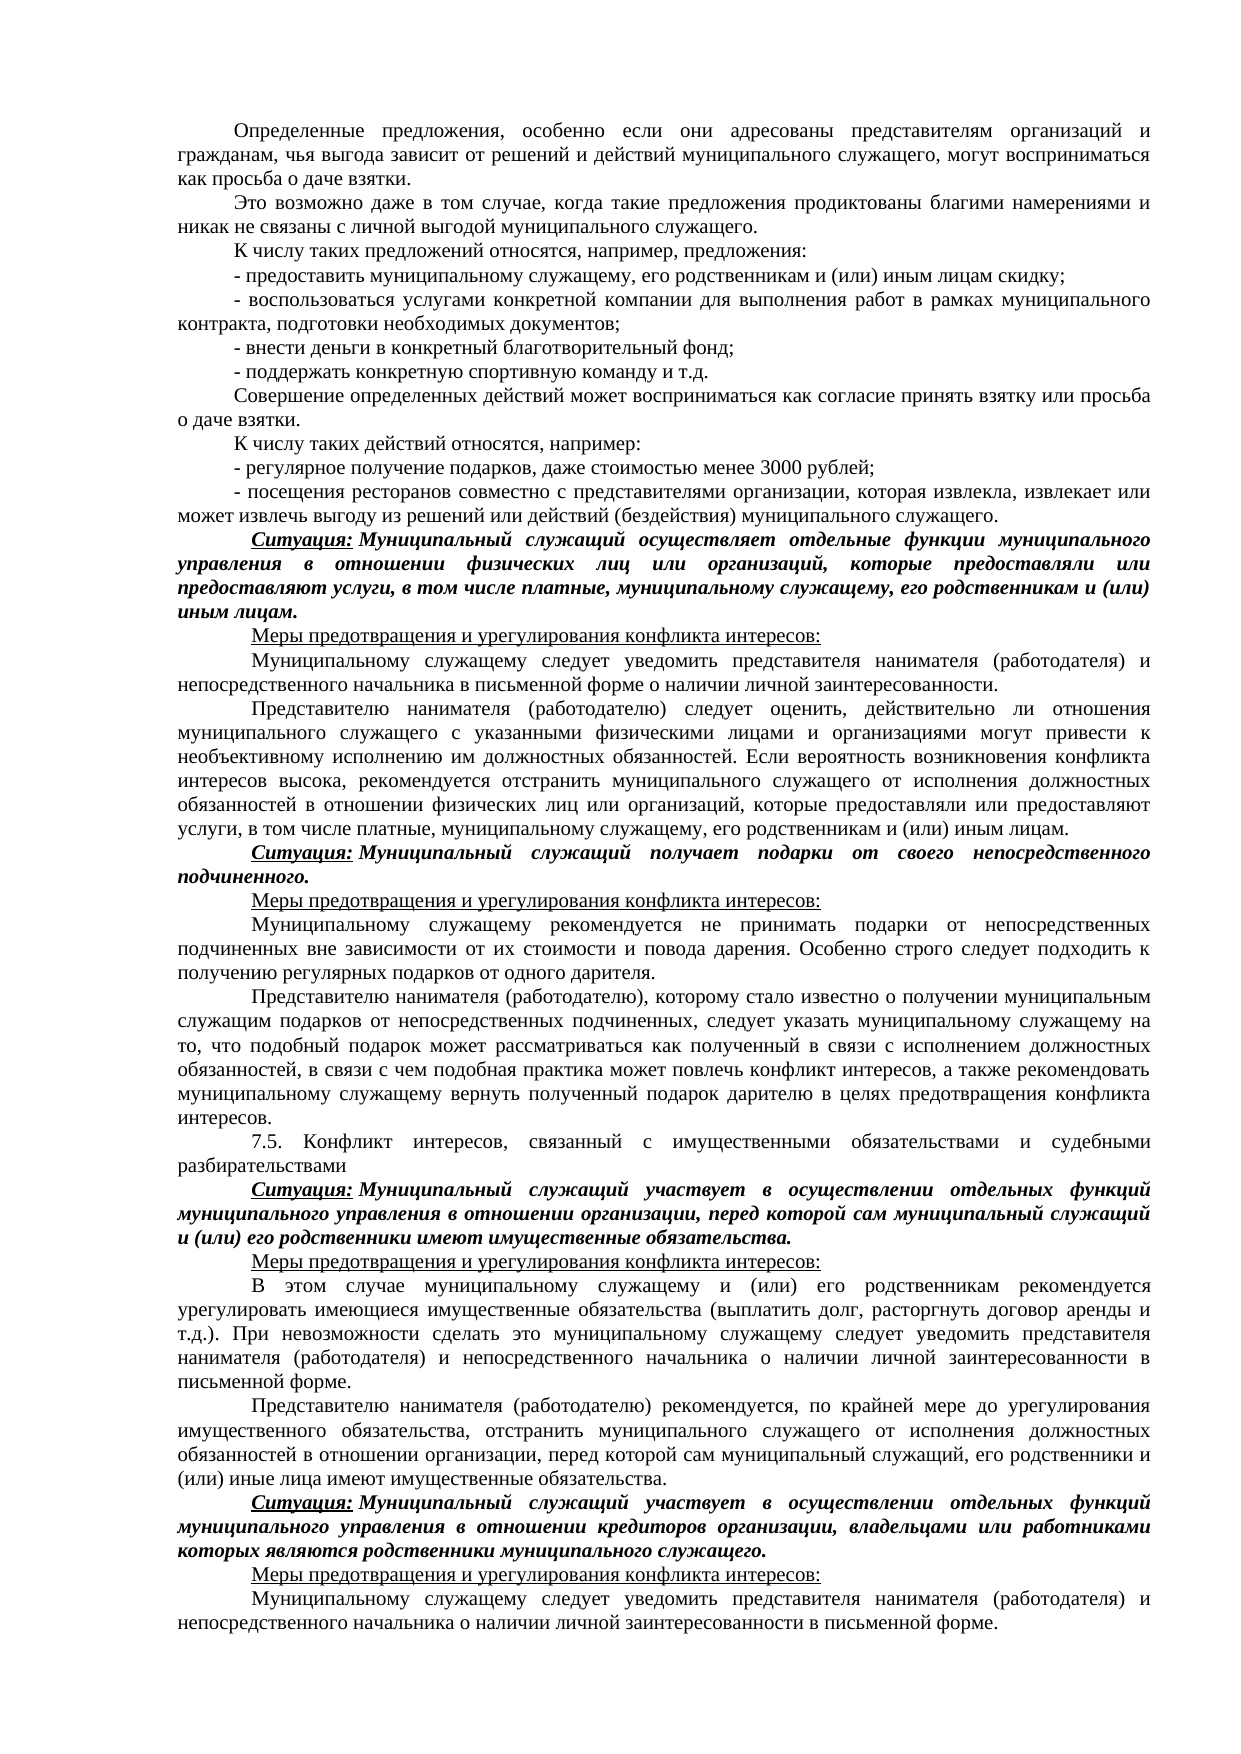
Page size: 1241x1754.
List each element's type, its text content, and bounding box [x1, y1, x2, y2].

text Ситуация: Муниципальный служащий получает подарки от своего непосредственного подчиненного. [177, 840, 1152, 888]
text Представителю нанимателя (работодателю), которому стало известно о получении муниципальным служащим подарков от непосредственных подчиненных, следует указать муниципальному служащему на то, что подобный подарок может рассматриваться как полученный в связи с исполнением должностных обязанностей, в связи с чем подобная практика может повлечь конфликт интересов, а также рекомендовать муниципальному служащему вернуть полученный подарок дарителю в целях предотвращения конфликта интересов. [177, 984, 1152, 1129]
text В этом случае муниципальному служащему и (или) его родственникам рекомендуется урегулировать имеющиеся имущественные обязательства (выплатить долг, расторгнуть договор аренды и т.д.). При невозможности сделать это муниципальному служащему следует уведомить представителя нанимателя (работодателя) и непосредственного начальника о наличии личной заинтересованности в письменной форме. [177, 1273, 1152, 1393]
text Представителю нанимателя (работодателю) следует оценить, действительно ли отношения муниципального служащего с указанными физическими лицами и организациями могут привести к необъективному исполнению им должностных обязанностей. Если вероятность возникновения конфликта интересов высока, рекомендуется отстранить муниципального служащего от исполнения должностных обязанностей в отношении физических лиц или организаций, которые предоставляли или предоставляют услуги, в том числе платные, муниципальному служащему, его родственникам и (или) иным лицам. [177, 696, 1152, 840]
text Представителю нанимателя (работодателю) рекомендуется, по крайней мере до урегулирования имущественного обязательства, отстранить муниципального служащего от исполнения должностных обязанностей в отношении организации, перед которой сам муниципальный служащий, его родственники и (или) иные лица имеют имущественные обязательства. [177, 1393, 1152, 1490]
text Совершение определенных действий может восприниматься как согласие принять взятку или просьба о даче взятки. [177, 383, 1152, 431]
text Ситуация: Муниципальный служащий участвует в осуществлении отдельных функций муниципального управления в отношении организации, перед которой сам муниципальный служащий и (или) его родственники имеют имущественные обязательства. [177, 1177, 1152, 1249]
text Меры предотвращения и урегулирования конфликта интересов: [177, 888, 1152, 912]
text - внести деньги в конкретный благотворительный фонд; [177, 335, 1152, 359]
text Муниципальному служащему следует уведомить представителя нанимателя (работодателя) и непосредственного начальника в письменной форме о наличии личной заинтересованности. [177, 647, 1152, 696]
text Меры предотвращения и урегулирования конфликта интересов: [177, 623, 1152, 647]
text Меры предотвращения и урегулирования конфликта интересов: [177, 1562, 1152, 1586]
text Это возможно даже в том случае, когда такие предложения продиктованы благими намерениями и никак не связаны с личной выгодой муниципального служащего. [177, 190, 1152, 238]
text Меры предотвращения и урегулирования конфликта интересов: [177, 1249, 1152, 1273]
text - поддержать конкретную спортивную команду и т.д. [177, 359, 1152, 383]
text Муниципальному служащему следует уведомить представителя нанимателя (работодателя) и непосредственного начальника о наличии личной заинтересованности в письменной форме. [177, 1586, 1152, 1634]
text Муниципальному служащему рекомендуется не принимать подарки от непосредственных подчиненных вне зависимости от их стоимости и повода дарения. Особенно строго следует подходить к получению регулярных подарков от одного дарителя. [177, 912, 1152, 984]
text Ситуация: Муниципальный служащий осуществляет отдельные функции муниципального управления в отношении физических лиц или организаций, которые предоставляли или предоставляют услуги, в том числе платные, муниципальному служащему, его родственникам и (или) иным лицам. [177, 527, 1152, 623]
text - посещения ресторанов совместно с представителями организации, которая извлекла, извлекает или может извлечь выгоду из решений или действий (бездействия) муниципального служащего. [177, 479, 1152, 527]
text К числу таких действий относятся, например: [177, 431, 1152, 455]
text 7.5. Конфликт интересов, связанный с имущественными обязательствами и судебными разбирательствами [177, 1129, 1152, 1177]
text К числу таких предложений относятся, например, предложения: [177, 238, 1152, 262]
text - воспользоваться услугами конкретной компании для выполнения работ в рамках муниципального контракта, подготовки необходимых документов; [177, 287, 1152, 335]
text Определенные предложения, особенно если они адресованы представителям организаций и гражданам, чья выгода зависит от решений и действий муниципального служащего, могут восприниматься как просьба о даче взятки. [177, 118, 1152, 190]
text Ситуация: Муниципальный служащий участвует в осуществлении отдельных функций муниципального управления в отношении кредиторов организации, владельцами или работниками которых являются родственники муниципального служащего. [177, 1490, 1152, 1562]
text - предоставить муниципальному служащему, его родственникам и (или) иным лицам скидку; [177, 262, 1152, 287]
text - регулярное получение подарков, даже стоимостью менее 3000 рублей; [177, 455, 1152, 479]
